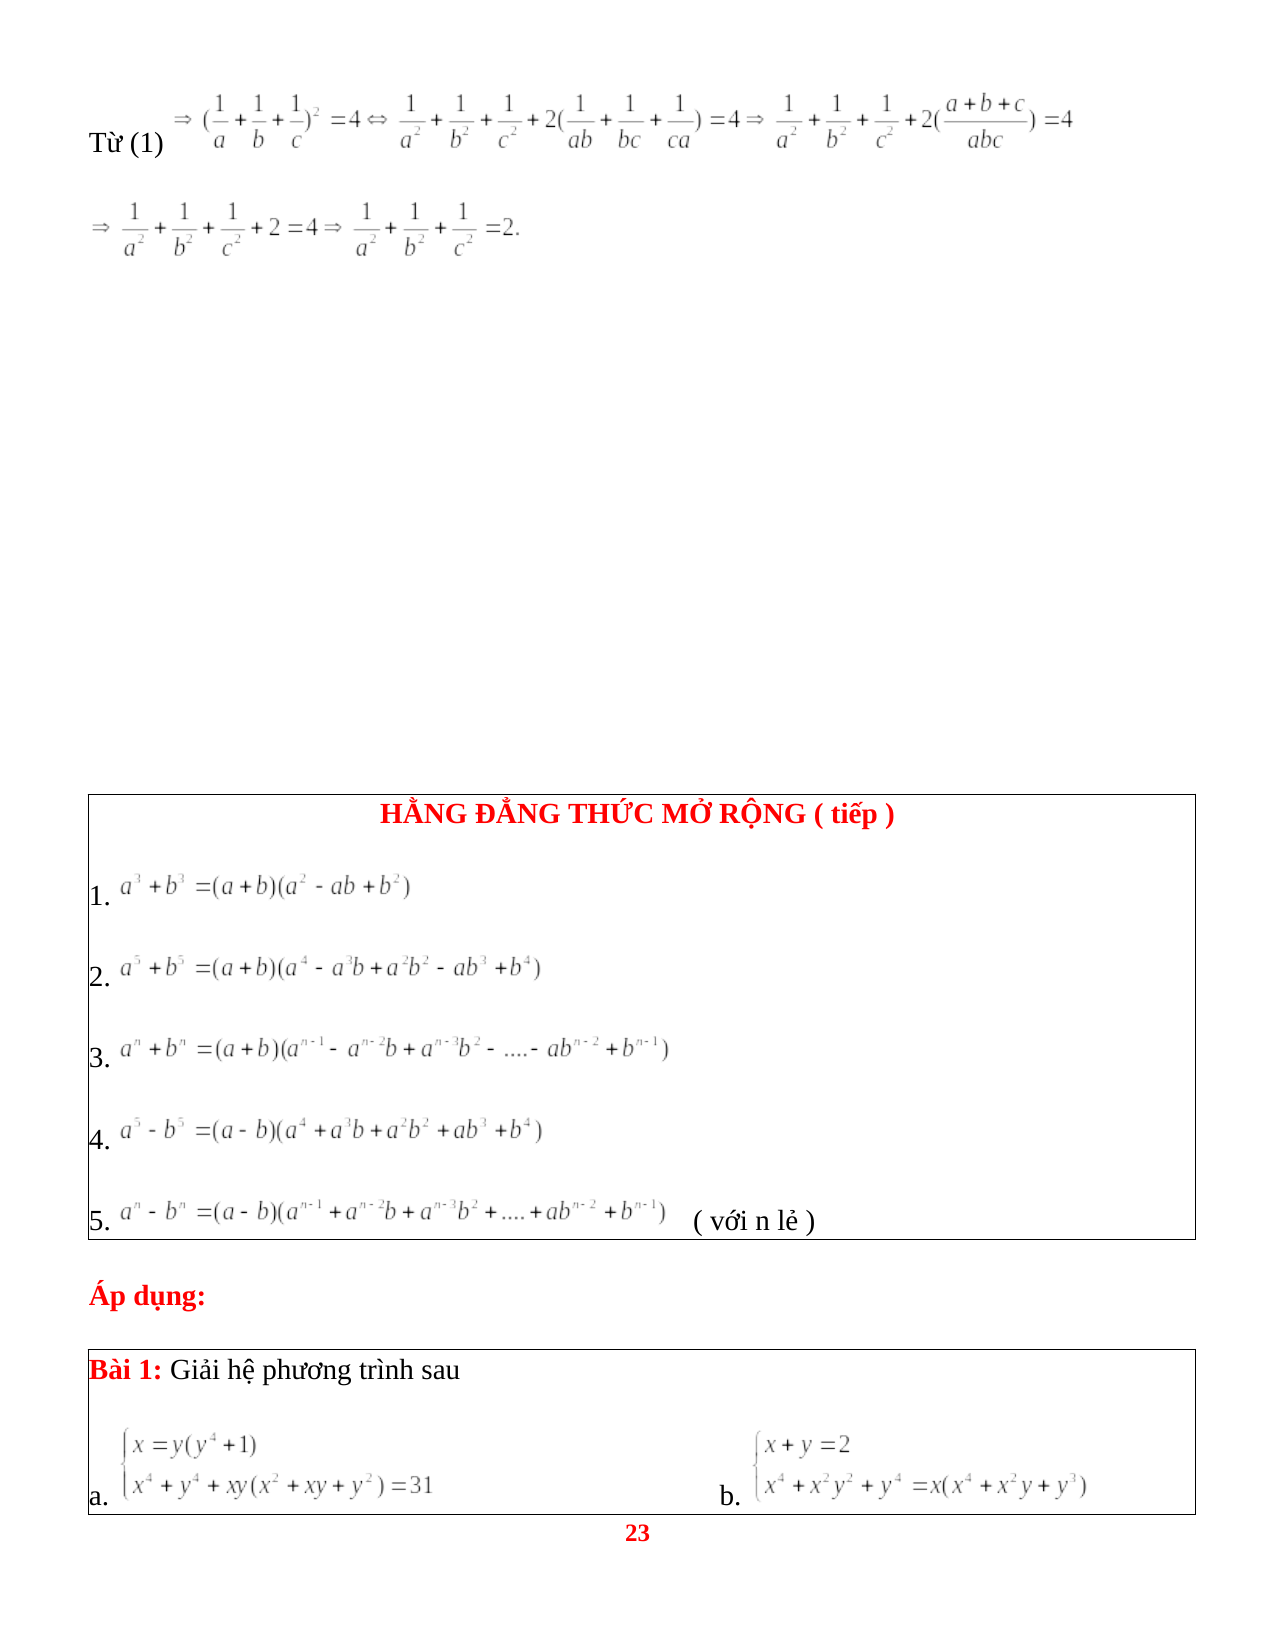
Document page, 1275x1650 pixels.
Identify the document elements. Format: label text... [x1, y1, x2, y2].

text 1. [89, 864, 1195, 911]
text Từ (1) [89, 89, 1186, 159]
text HẰNG ĐẲNG THỨC MỞ RỘNG ( tiếp ) [89, 795, 1195, 830]
text Bài 1: Giải hệ phương trình sau [89, 1350, 1195, 1385]
text 2. [89, 946, 1195, 993]
text a. b. [89, 1420, 1195, 1514]
text Áp dụng: [89, 1278, 1186, 1311]
text 4. [89, 1109, 1195, 1156]
text 5. ( với n lẻ ) [89, 1190, 1195, 1239]
text 3. [89, 1027, 1195, 1074]
